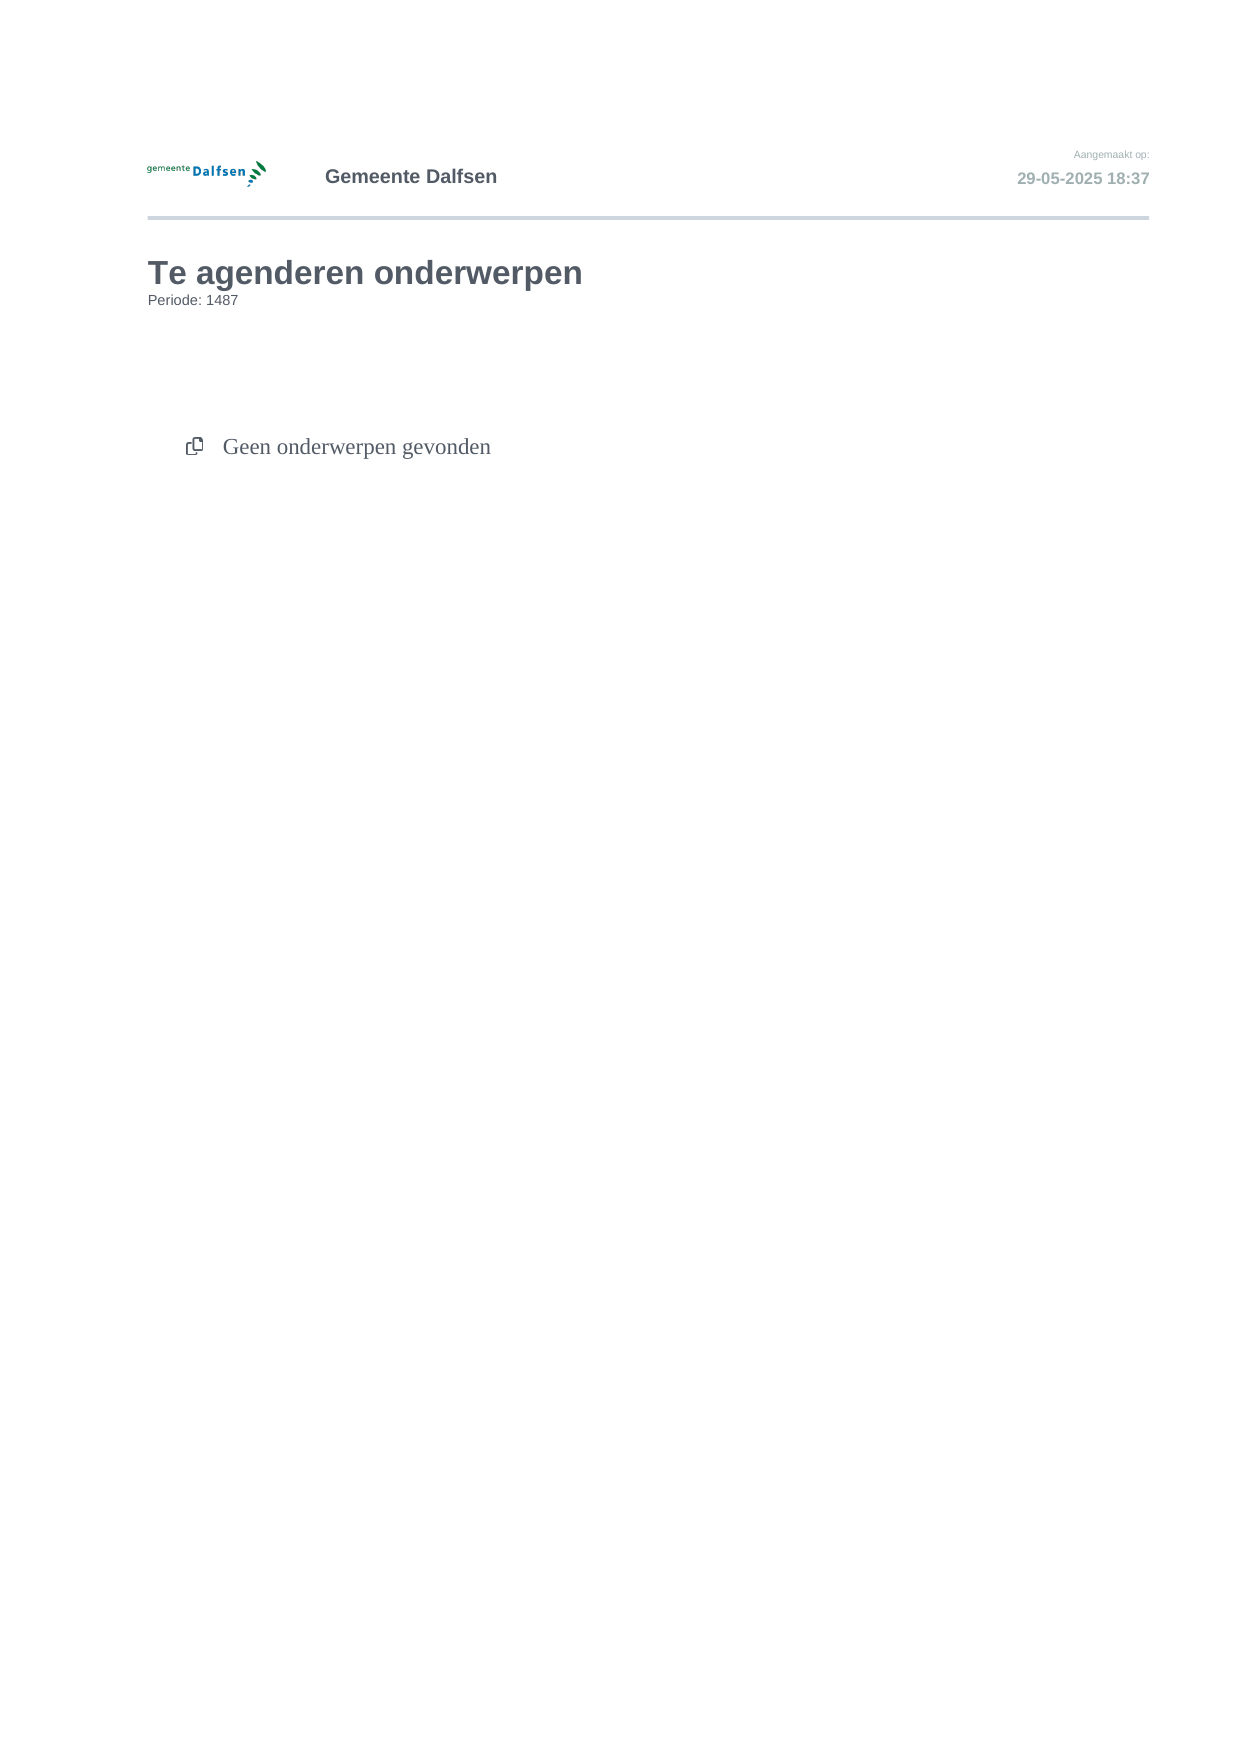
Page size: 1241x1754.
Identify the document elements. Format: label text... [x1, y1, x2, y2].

table_header Aangemaakt op: [727, 148, 1149, 161]
table_header Te agenderen onderwerpen [148, 245, 727, 292]
table_cell Periode: 1487 [148, 292, 727, 325]
list Geen onderwerpen gevonden [185, 433, 1093, 459]
picture [147, 216, 1150, 220]
picture [186, 437, 203, 455]
picture [147, 161, 266, 187]
table_header [148, 148, 325, 188]
table_header Gemeente Dalfsen [325, 148, 727, 188]
table_cell 29-05-2025 18:37 [727, 161, 1149, 188]
